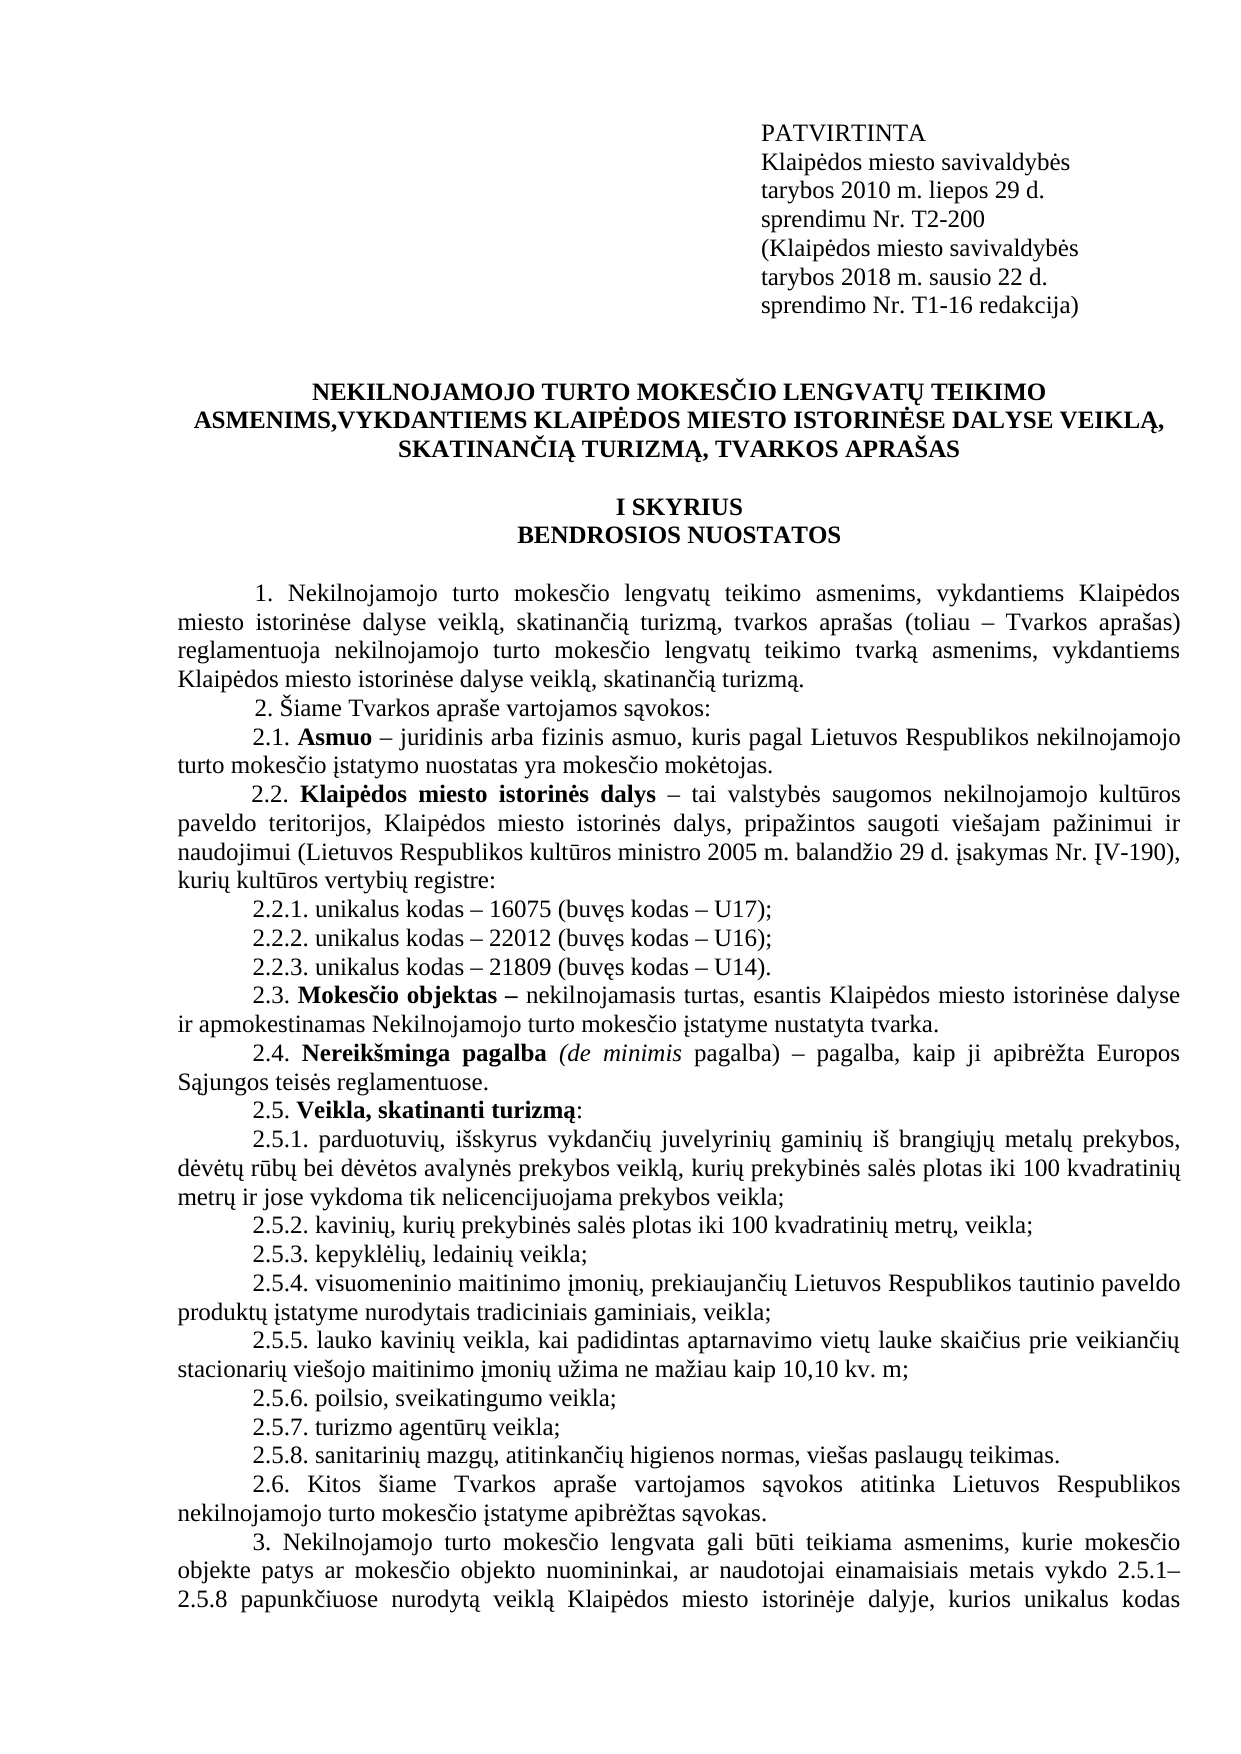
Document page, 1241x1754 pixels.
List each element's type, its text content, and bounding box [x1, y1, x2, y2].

subtitle I SKYRIUS [177, 492, 1181, 521]
text 1. Nekilnojamojo turto mokesčio lengvatų teikimo asmenims, vykdantiems Klaipėdos miesto istorinėse dalyse veiklą, skatinančią turizmą, tvarkos aprašas (toliau – Tvarkos aprašas) reglamentuoja nekilnojamojo turto mokesčio lengvatų teikimo tvarką asmenims, vykdantiems Klaipėdos miesto istorinėse dalyse veiklą, skatinančią turizmą. [177, 578, 1181, 693]
text 2.1. Asmuo – juridinis arba fizinis asmuo, kuris pagal Lietuvos Respublikos nekilnojamojo turto mokesčio įstatymo nuostatas yra mokesčio mokėtojas. [177, 722, 1181, 779]
text 2. Šiame Tvarkos apraše vartojamos sąvokos: [215, 693, 1181, 722]
text Nekilnojamojo turto mokesčio lengvatų TEIKIMO ASMENIMS,VYKDANTIEMS Klaipėdos miesto ISTORINĖSE DALYSE VEIKLĄ, SKATINANČIĄ TURIZMĄ, TVARKOS APRAŠAS [177, 377, 1181, 463]
text 2.5.5. lauko kavinių veikla, kai padidintas aptarnavimo vietų lauke skaičius prie veikiančių stacionarių viešojo maitinimo įmonių užima ne mažiau kaip 10,10 kv. m; [177, 1326, 1181, 1383]
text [177, 1527, 1181, 1613]
text 2.2.2. unikalus kodas – 22012 (buvęs kodas – U16); [177, 923, 1181, 952]
table_cell (Klaipėdos miesto savivaldybės [750, 233, 1192, 262]
text 2.5.2. kavinių, kurių prekybinės salės plotas iki , veikla; [177, 1211, 1181, 1239]
text 2.2.3. unikalus kodas – 21809 (buvęs kodas – U14). [177, 952, 1181, 981]
table_cell sprendimo Nr. T1-16 redakcija) [750, 291, 1192, 319]
text 2.5.8. sanitarinių mazgų, atitinkančių higienos normas, viešas paslaugų teikimas. [177, 1441, 1181, 1469]
text 2.5.1. parduotuvių, išskyrus vykdančių juvelyrinių gaminių iš brangiųjų metalų prekybos, dėvėtų rūbų bei dėvėtos avalynės prekybos veiklą, kurių prekybinės salės plotas iki ir jose vykdoma tik nelicencijuojama prekybos veikla; [177, 1124, 1181, 1211]
text 2.5. Veikla, skatinanti turizmą: [177, 1096, 1181, 1124]
text 2.2.1. unikalus kodas – 16075 (buvęs kodas – U17); [177, 894, 1181, 923]
table_header PATVIRTINTA Klaipėdos miesto savivaldybės tarybos 2010 m. liepos 29 d. sprendimu Nr. T2-200 [750, 118, 1192, 233]
text 2.5.4. visuomeninio maitinimo įmonių, prekiaujančių Lietuvos Respublikos tautinio paveldo produktų įstatyme nurodytais tradiciniais gaminiais, veikla; [177, 1268, 1181, 1326]
text 2.3. Mokesčio objektas – nekilnojamasis turtas, esantis Klaipėdos miesto istorinėse dalyse ir apmokestinamas Nekilnojamojo turto mokesčio įstatyme nustatyta tvarka. [177, 981, 1181, 1038]
text 2.5.6. poilsio, sveikatingumo veikla; [177, 1383, 1181, 1412]
text 2.4. Nereikšminga pagalba (de minimis pagalba) – pagalba, kaip ji apibrėžta Europos Sąjungos teisės reglamentuose. [177, 1038, 1181, 1096]
table_cell tarybos 2018 m. sausio 22 d. [750, 262, 1192, 291]
text 2.6. Kitos šiame Tvarkos apraše vartojamos sąvokos atitinka Lietuvos Respublikos nekilnojamojo turto mokesčio įstatyme apibrėžtas sąvokas. [177, 1469, 1181, 1527]
subtitle Bendrosios nuostatos [177, 521, 1181, 549]
text 2.5.3. kepyklėlių, ledainių veikla; [177, 1239, 1181, 1268]
text 2.2. Klaipėdos miesto istorinės dalys – tai valstybės saugomos nekilnojamojo kultūros paveldo teritorijos, Klaipėdos miesto istorinės dalys, pripažintos saugoti viešajam pažinimui ir naudojimui (Lietuvos Respublikos kultūros ministro . balandžio 29 d. įsakymas Nr. ĮV-190), kurių kultūros vertybių registre: [177, 779, 1181, 894]
text 2.5.7. turizmo agentūrų veikla; [177, 1412, 1181, 1441]
